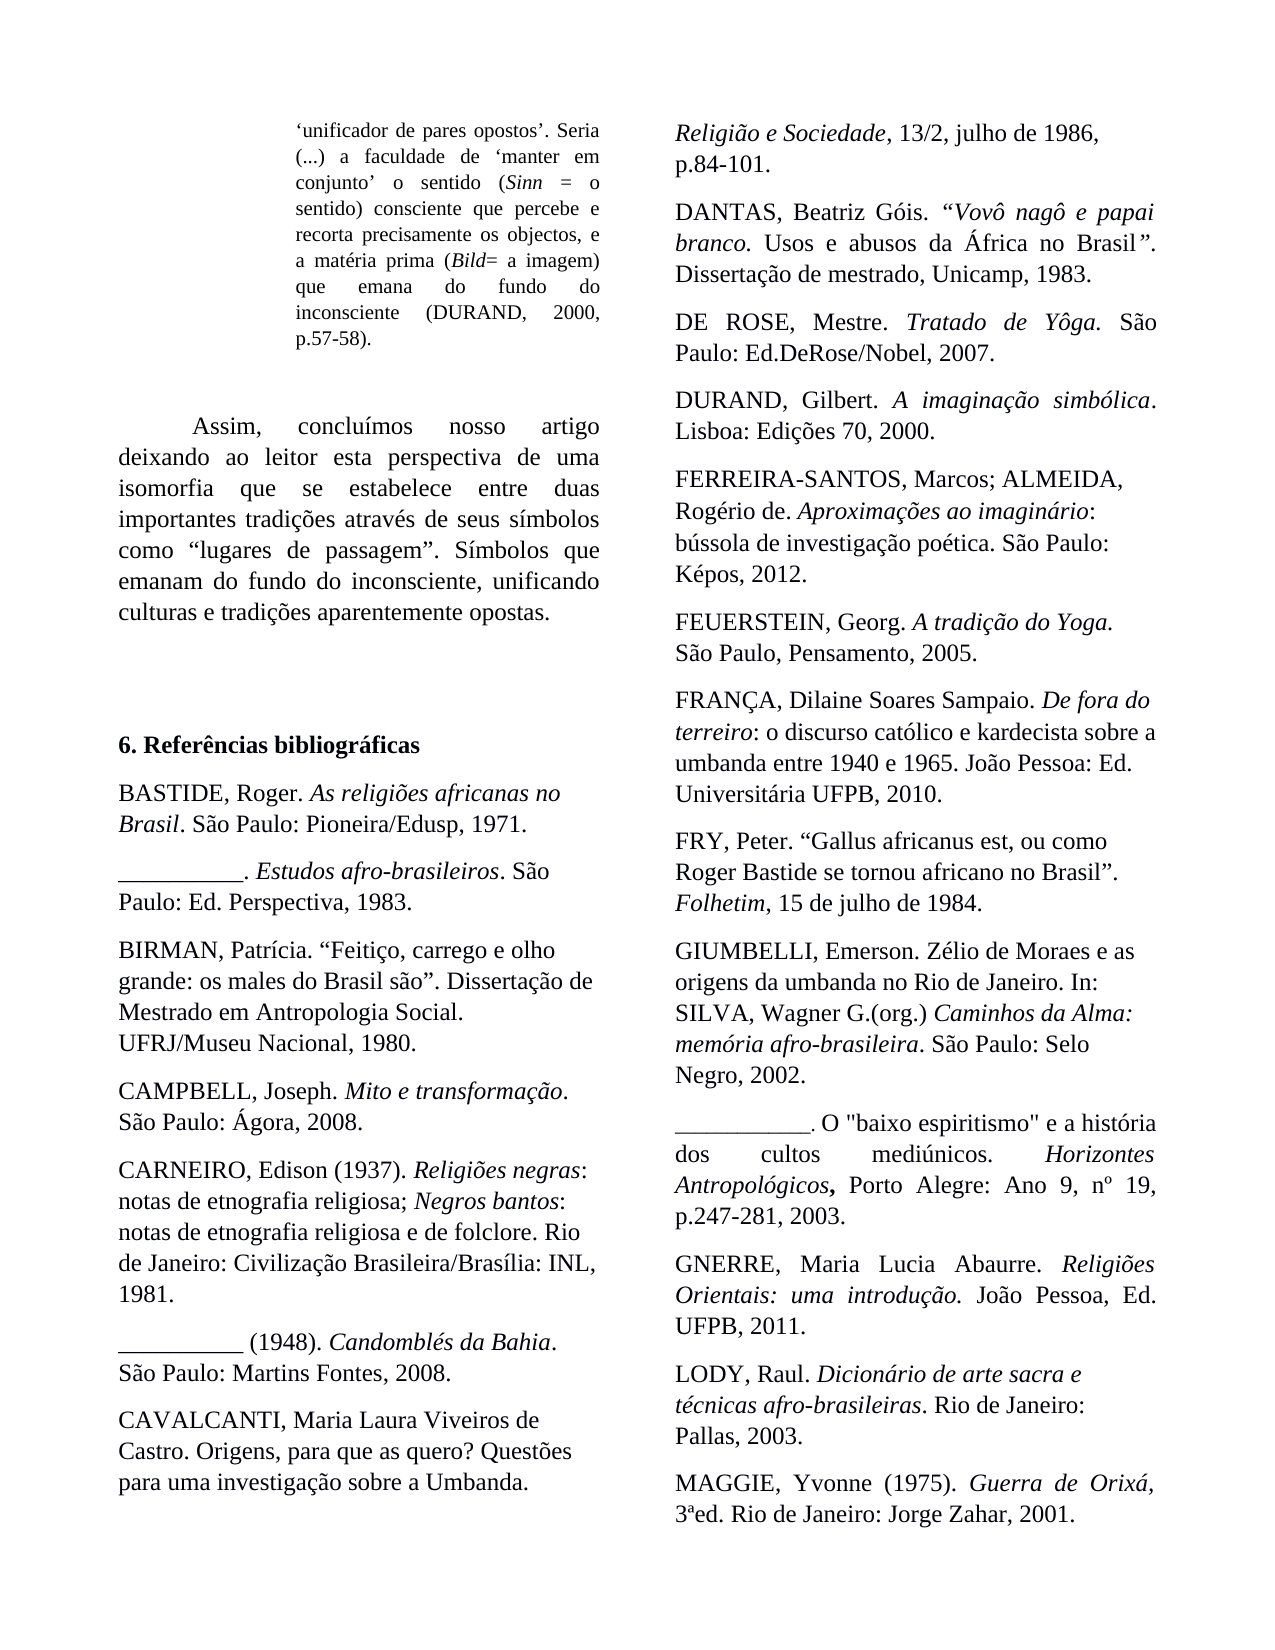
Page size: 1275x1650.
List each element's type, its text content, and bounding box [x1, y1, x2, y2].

text FERREIRA-SANTOS, Marcos; ALMEIDA, Rogério de. Aproximações ao imaginário: bússola de investigação poética. São Paulo: Képos, 2012. [675, 464, 1157, 588]
text CAVALCANTI, Maria Laura Viveiros de Castro. Origens, para que as quero? Questões para uma investigação sobre a Umbanda. Religião e Sociedade, 13/2, julho de 1986, p.84-101. [675, 118, 1157, 178]
text CAMPBELL, Joseph. Mito e transformação. São Paulo: Ágora, 2008. [118, 1076, 600, 1136]
text DE ROSE, Mestre. Tratado de Yôga. São Paulo: Ed.DeRose/Nobel, 2007. [675, 307, 1157, 366]
text _____________. O "baixo espiritismo" e a história dos cultos mediúnicos. Horizontes Antropológicos, Porto Alegre: Ano 9, nº 19, p.247-281, 2003. [675, 1108, 1157, 1230]
text __________ (1948). Candomblés da Bahia. São Paulo: Martins Fontes, 2008. [118, 1327, 600, 1386]
text 6. Referências bibliográficas [118, 730, 600, 759]
text FRY, Peter. “Gallus africanus est, ou como Roger Bastide se tornou africano no Brasil”. Folhetim, 15 de julho de 1984. [675, 826, 1157, 917]
text Assim, concluímos nosso artigo deixando ao leitor esta perspectiva de uma isomorfia que se estabelece entre duas importantes tradições através de seus símbolos como “lugares de passagem”. Símbolos que emanam do fundo do inconsciente, unificando culturas e tradições aparentemente opostas. [118, 411, 600, 626]
text CAVALCANTI, Maria Laura Viveiros de Castro. Origens, para que as quero? Questões para uma investigação sobre a Umbanda. Religião e Sociedade, 13/2, julho de 1986, p.84-101. [118, 1405, 600, 1496]
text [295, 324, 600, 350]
text BIRMAN, Patrícia. “Feitiço, carrego e olho grande: os males do Brasil são”. Dissertação de Mestrado em Antropologia Social. UFRJ/Museu Nacional, 1980. [118, 935, 600, 1057]
text DANTAS, Beatriz Góis. “Vovô nagô e papai branco. Usos e abusos da África no Brasil”. Dissertação de mestrado, Unicamp, 1983. [675, 197, 1157, 288]
text FEUERSTEIN, Georg. A tradição do Yoga. São Paulo, Pensamento, 2005. [675, 607, 1157, 667]
text DURAND, Gilbert. A imaginação simbólica. Lisboa: Edições 70, 2000. [675, 385, 1157, 445]
text CARNEIRO, Edison (1937). Religiões negras: notas de etnografia religiosa; Negros bantos: notas de etnografia religiosa e de folclore. Rio de Janeiro: Civilização Brasileira/Brasília: INL, 1981. [118, 1155, 600, 1308]
text MAGGIE, Yvonne (1975). Guerra de Orixá, 3ªed. Rio de Janeiro: Jorge Zahar, 2001. [675, 1468, 1157, 1528]
text __________. Estudos afro-brasileiros. São Paulo: Ed. Perspectiva, 1983. [118, 856, 600, 916]
text BASTIDE, Roger. As religiões africanas no Brasil. São Paulo: Pioneira/Edusp, 1971. [118, 778, 600, 837]
text FRANÇA, Dilaine Soares Sampaio. De fora do terreiro: o discurso católico e kardecista sobre a umbanda entre 1940 e 1965. João Pessoa: Ed. Universitária UFPB, 2010. [675, 686, 1157, 807]
text LODY, Raul. Dicionário de arte sacra e técnicas afro-brasileiras. Rio de Janeiro: Pallas, 2003. [675, 1359, 1157, 1449]
text GNERRE, Maria Lucia Abaurre. Religiões Orientais: uma introdução. João Pessoa, Ed. UFPB, 2011. [675, 1249, 1157, 1340]
text GIUMBELLI, Emerson. Zélio de Moraes e as origens da umbanda no Rio de Janeiro. In: SILVA, Wagner G.(org.) Caminhos da Alma: memória afro-brasileira. São Paulo: Selo Negro, 2002. [675, 936, 1157, 1089]
